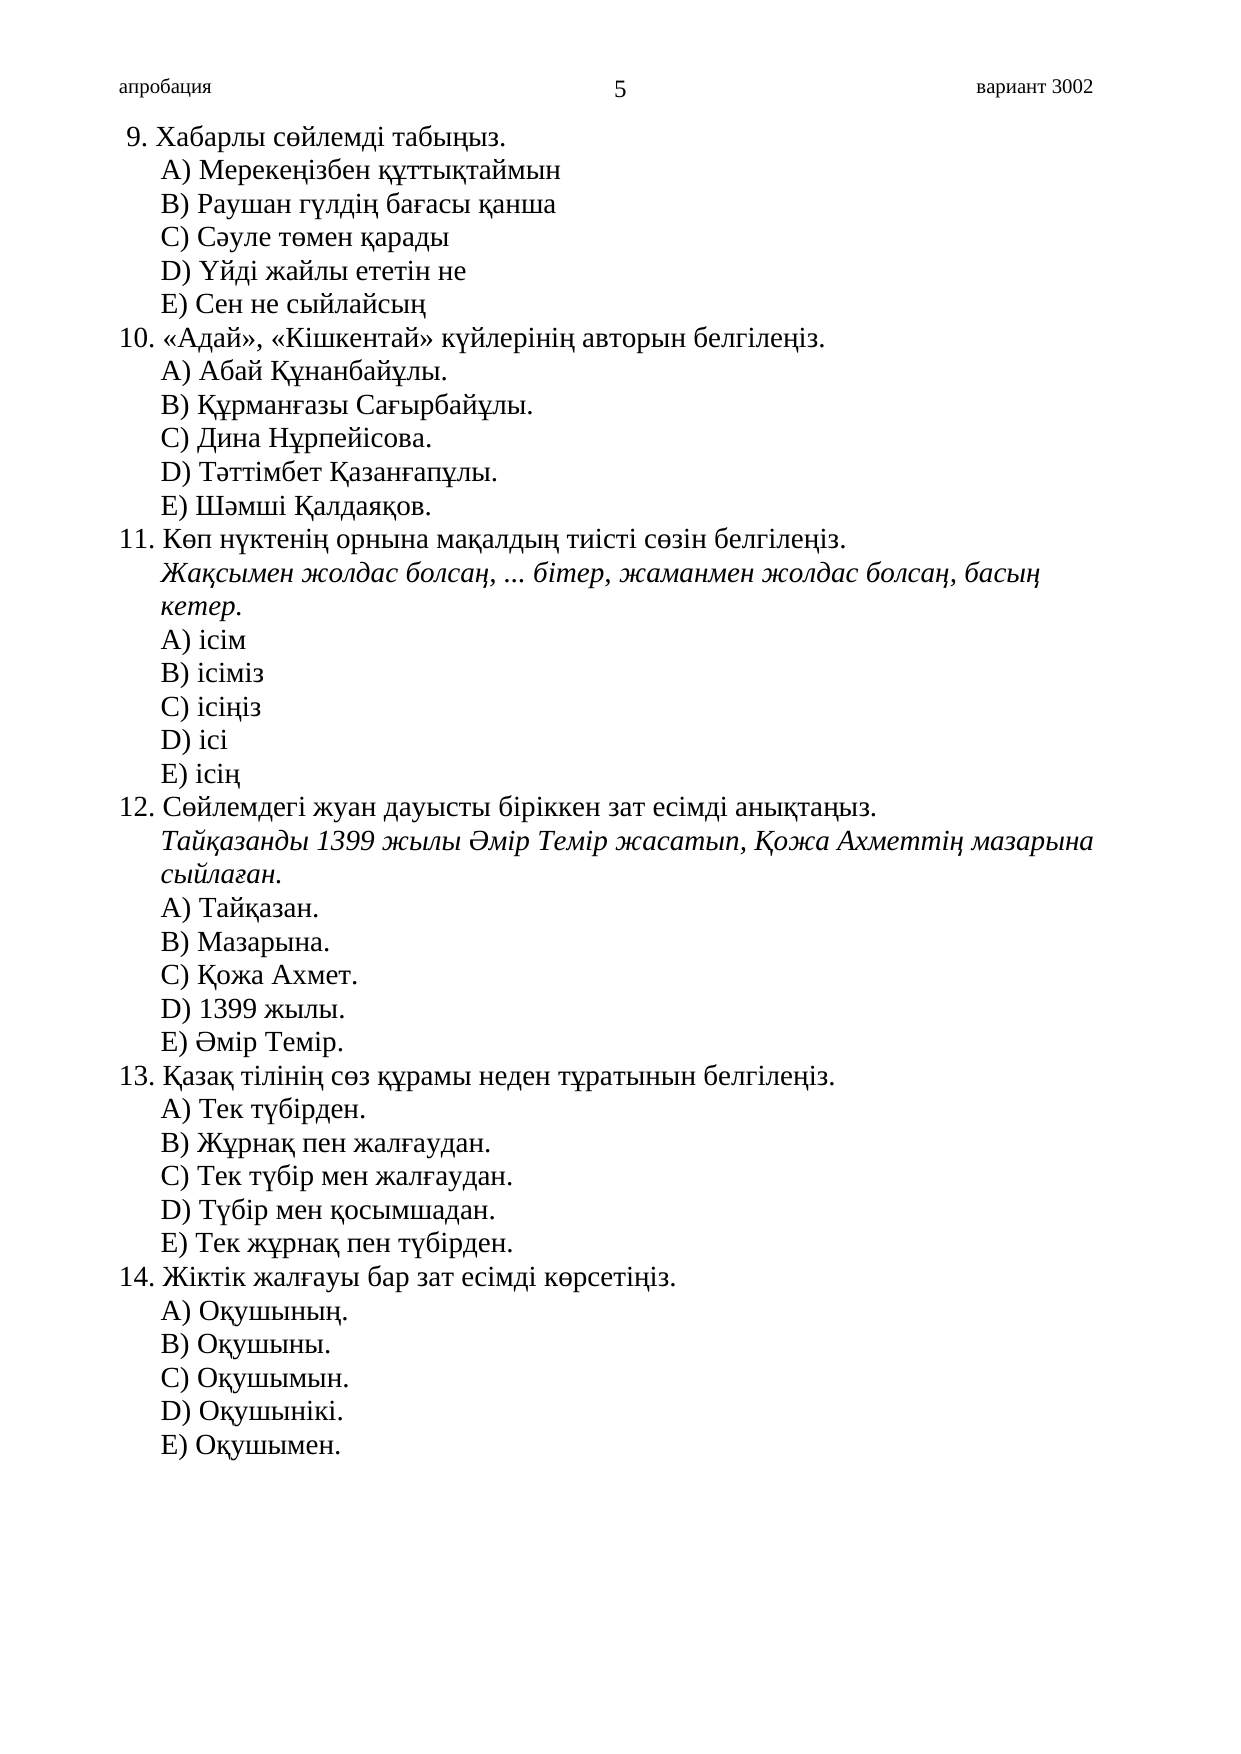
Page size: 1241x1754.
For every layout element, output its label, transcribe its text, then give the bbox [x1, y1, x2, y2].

table_cell 9. Хабарлы сөйлемді табыңыз. A) Мерекеңізбен құттықтаймын B) Раушан гүлдің бағасы қанша C) Сәуле төмен қарады D) Үйді жайлы ететін не E) Сен не сыйлайсың [108, 119, 1112, 320]
table_cell 11. Көп нүктенің орнына мақалдың тиісті сөзін белгілеңіз. Жақсымен жолдас болсаң, ... бітер, жаманмен жолдас болсаң, басың кетер. A) ісім B) ісіміз C) ісіңіз D) ісі E) ісің [108, 521, 1112, 789]
table_cell 12. Сөйлемдегі жуан дауысты біріккен зат есімді анықтаңыз. Тайқазанды 1399 жылы Әмір Темір жасатып, Қожа Ахметтің мазарына сыйлаған. A) Тайқазан. B) Мазарына. C) Қожа Ахмет. D) 1399 жылы. E) Әмір Темір. [108, 790, 1112, 1058]
table_cell 10. «Адай», «Кішкентай» күйлерінің авторын белгілеңіз. A) Абай Құнанбайұлы. B) Құрманғазы Сағырбайұлы. C) Дина Нұрпейісова. D) Тәттімбет Қазанғапұлы. E) Шәмші Қалдаяқов. [108, 320, 1112, 521]
table_cell 14. Жіктік жалғауы бар зат есімді көрсетіңіз. A) Оқушының. B) Оқушыны. C) Оқушымын. D) Оқушынікі. E) Оқушымен. [108, 1259, 1112, 1460]
table_cell 13. Қазақ тілінің сөз құрамы неден тұратынын белгілеңіз. A) Тек түбірден. B) Жұрнақ пен жалғаудан. C) Тек түбір мен жалғаудан. D) Түбір мен қосымшадан. E) Тек жұрнақ пен түбірден. [108, 1058, 1112, 1259]
